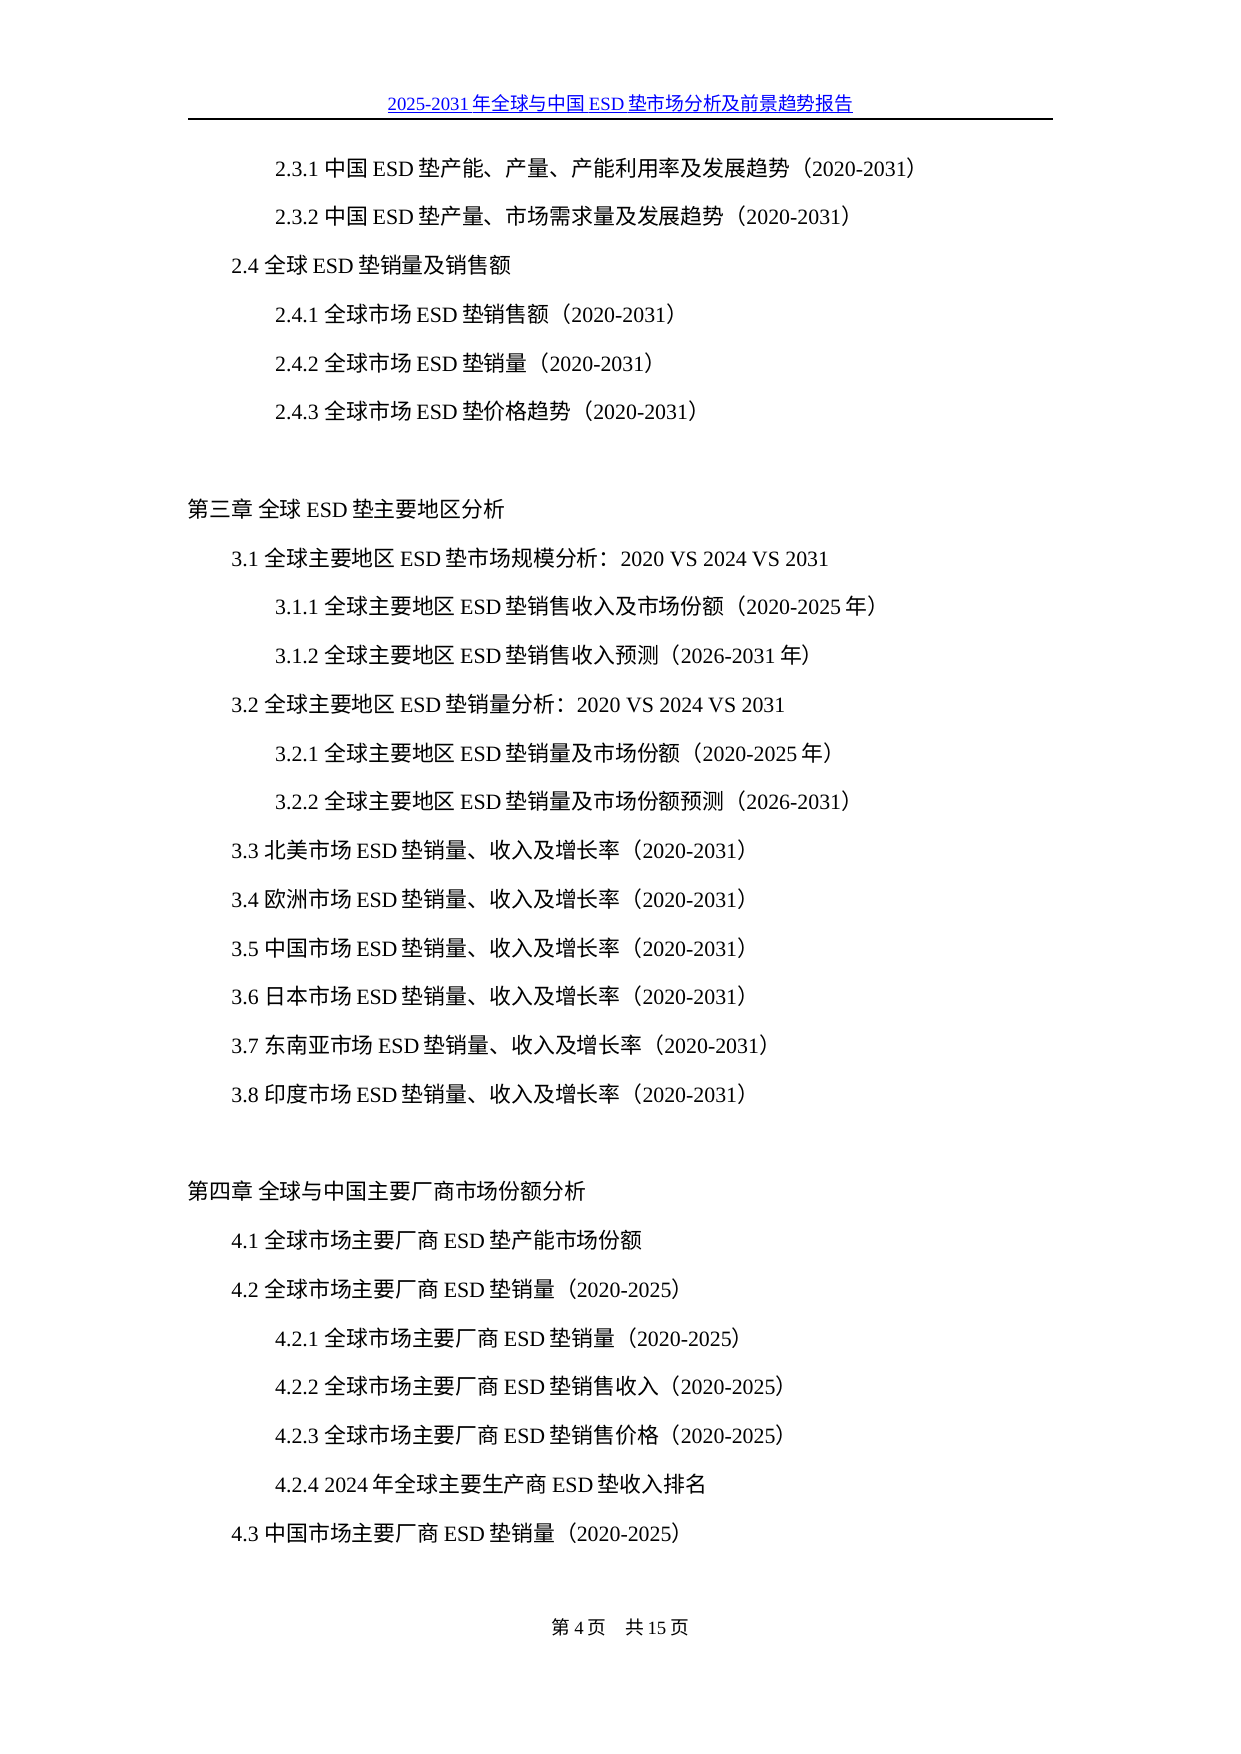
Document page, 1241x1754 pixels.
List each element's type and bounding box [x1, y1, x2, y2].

text [187, 150, 1053, 1548]
